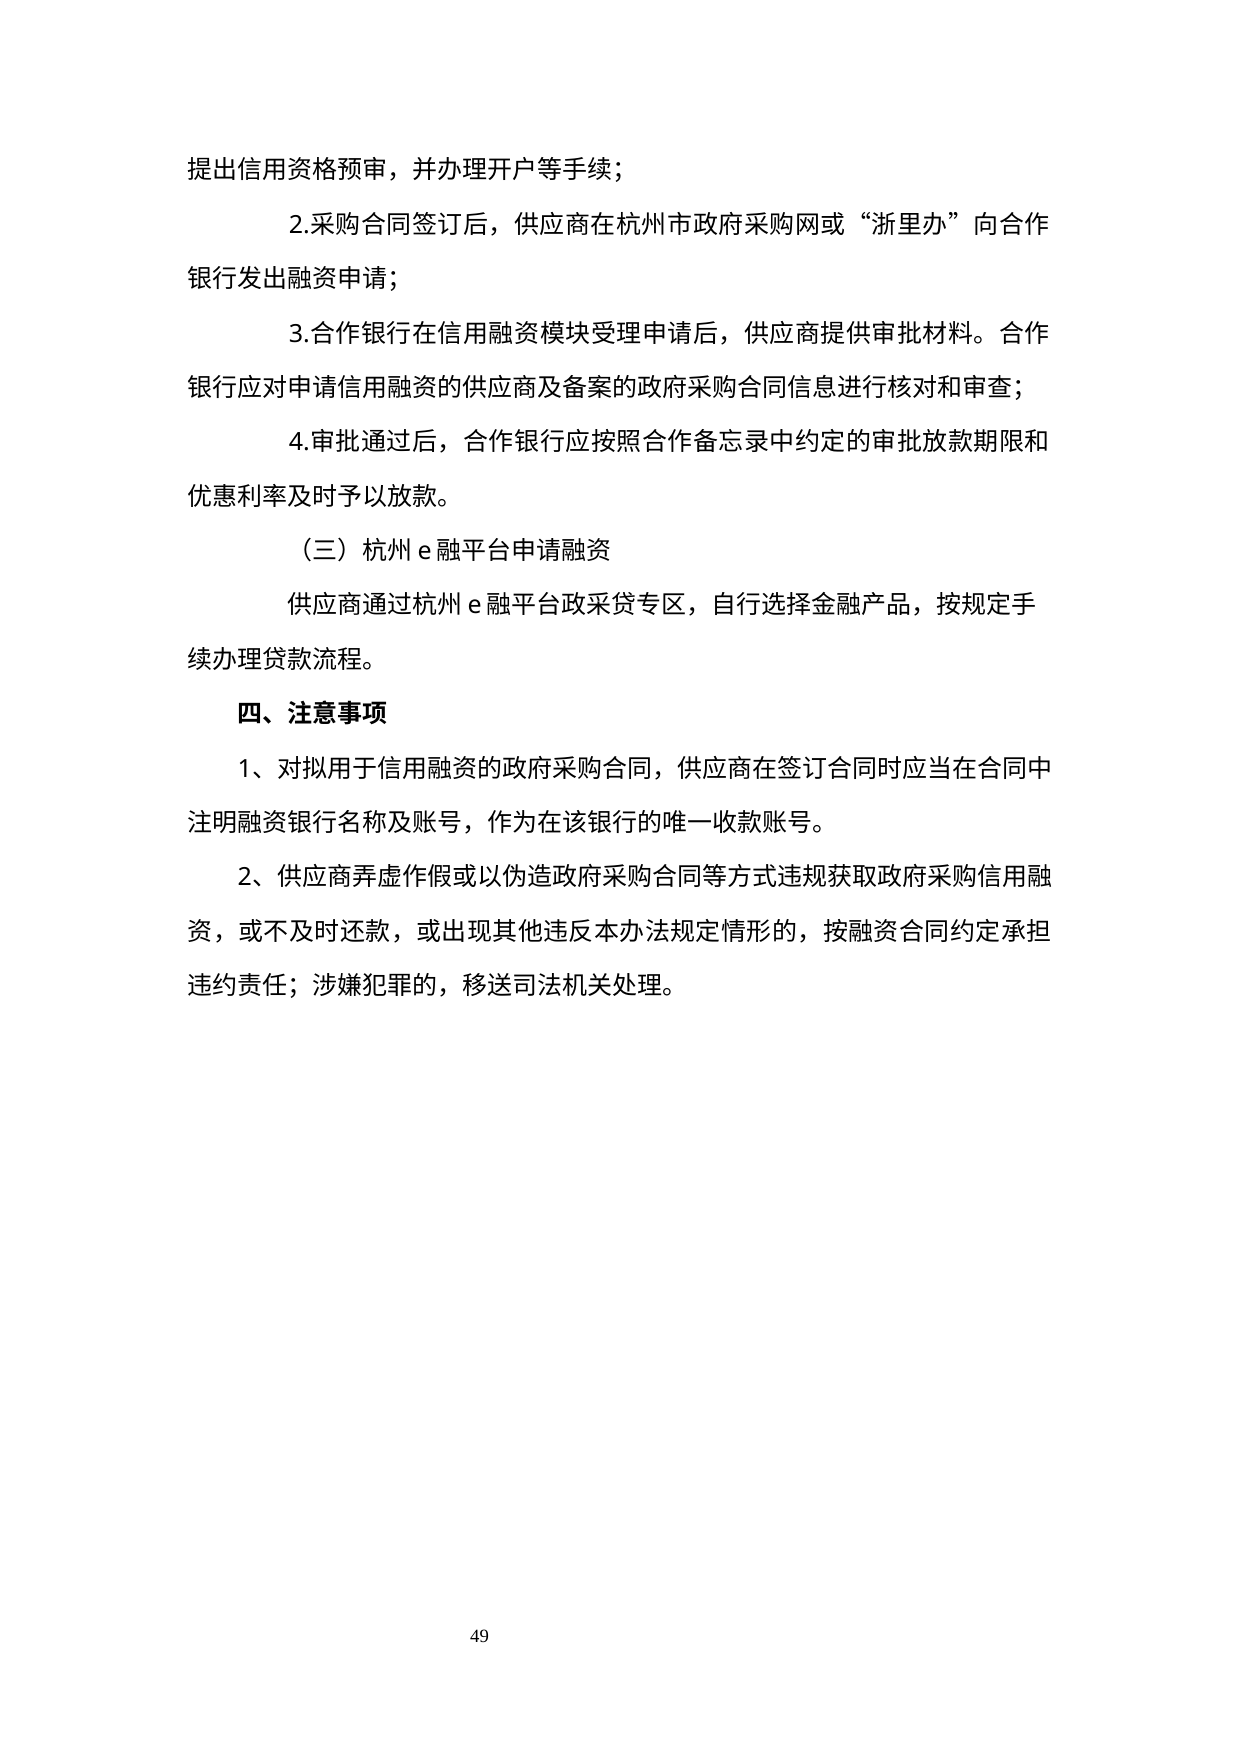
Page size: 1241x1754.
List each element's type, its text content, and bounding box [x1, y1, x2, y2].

text 4.审批通过后，合作银行应按照合作备忘录中约定的审批放款期限和优惠利率及时予以放款。 [187, 422, 1053, 512]
text 2.采购合同签订后，供应商在杭州市政府采购网或“浙里办”向合作银行发出融资申请； [187, 204, 1053, 295]
text 2、供应商弄虚作假或以伪造政府采购合同等方式违规获取政府采购信用融资，或不及时还款，或出现其他违反本办法规定情形的，按融资合同约定承担违约责任；涉嫌犯罪的，移送司法机关处理。 [187, 857, 1053, 1002]
subtitle 供应商通过杭州e融平台政采贷专区，自行选择金融产品，按规定手续办理贷款流程。 [187, 585, 1053, 676]
text 1、对拟用于信用融资的政府采购合同，供应商在签订合同时应当在合同中注明融资银行名称及账号，作为在该银行的唯一收款账号。 [187, 748, 1053, 839]
text 3.合作银行在信用融资模块受理申请后，供应商提供审批材料。合作银行应对申请信用融资的供应商及备案的政府采购合同信息进行核对和审查； [187, 313, 1053, 404]
subtitle （三）杭州e融平台申请融资 [187, 531, 1053, 567]
text 四、注意事项 [187, 694, 1053, 730]
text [187, 150, 1053, 186]
